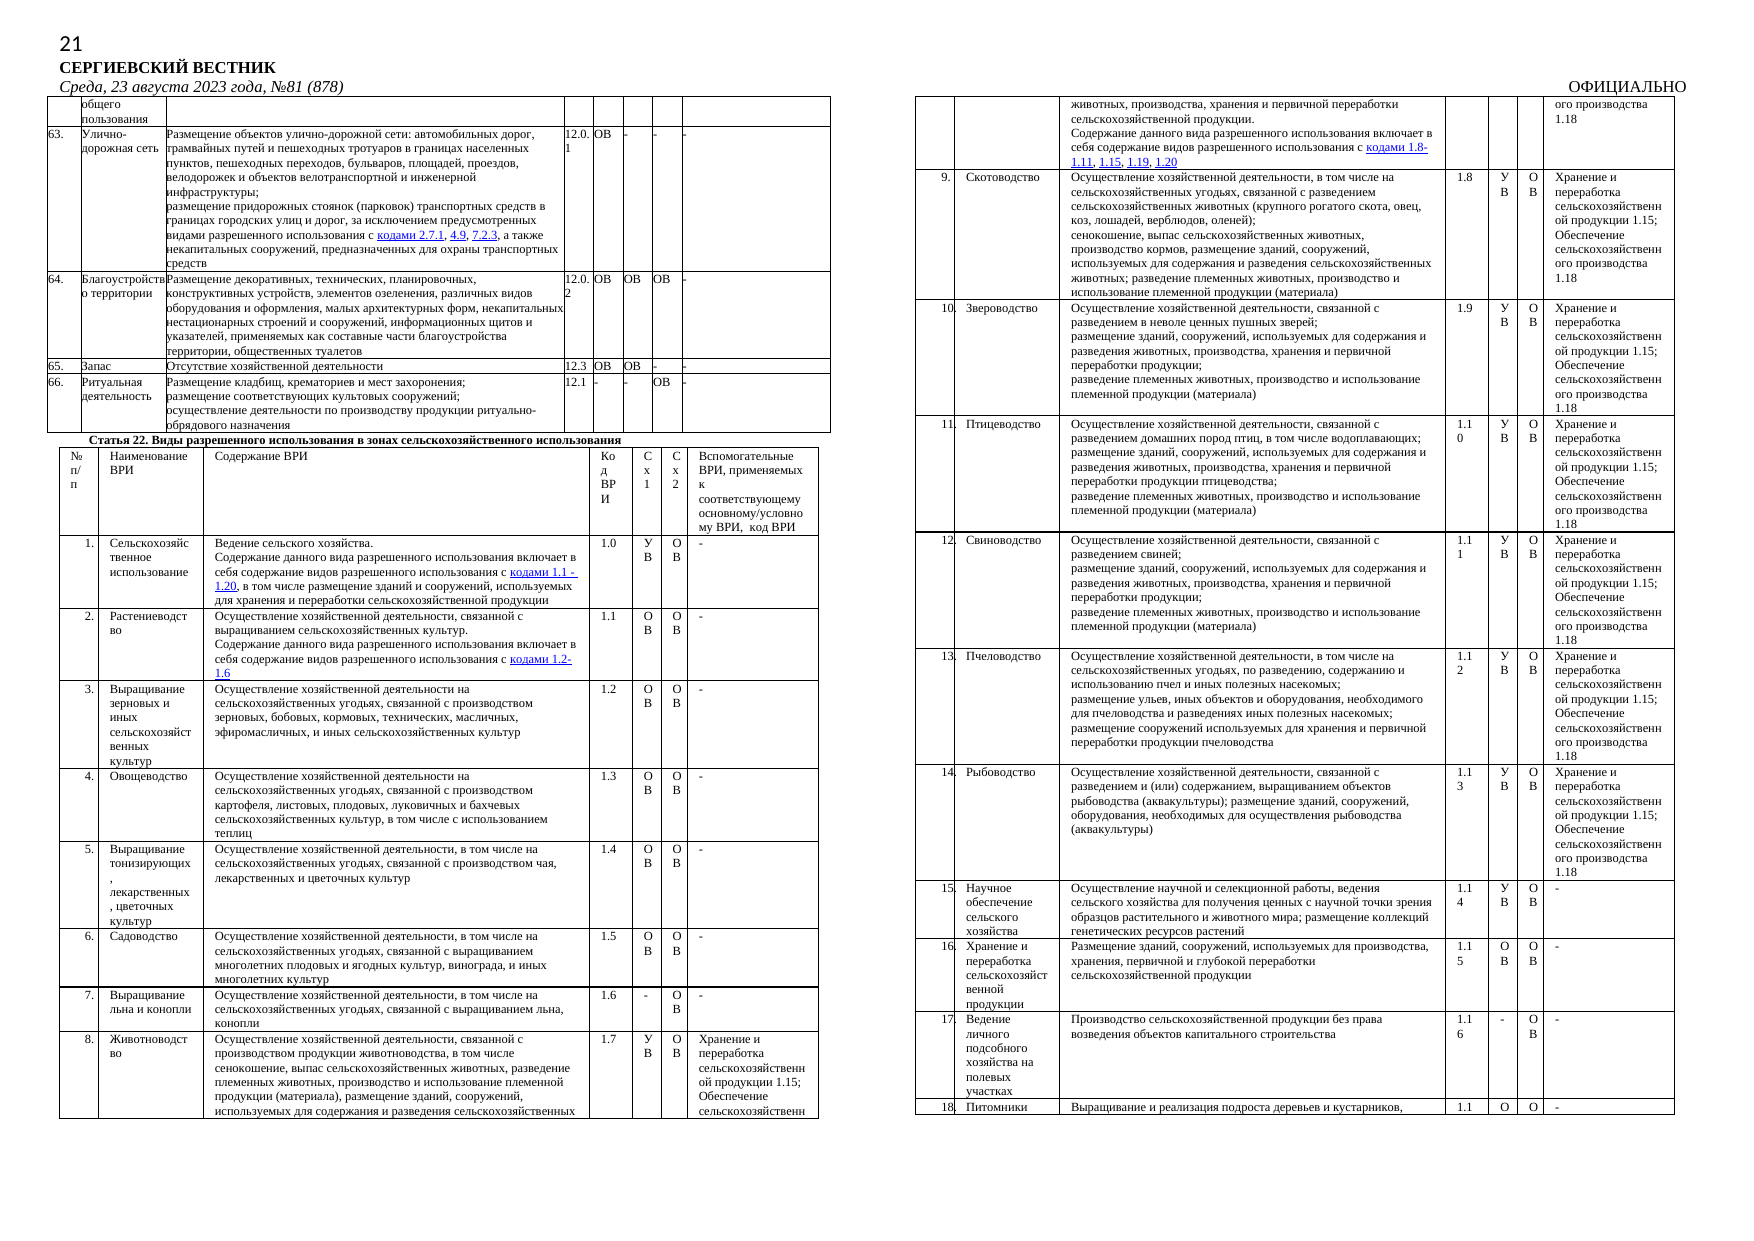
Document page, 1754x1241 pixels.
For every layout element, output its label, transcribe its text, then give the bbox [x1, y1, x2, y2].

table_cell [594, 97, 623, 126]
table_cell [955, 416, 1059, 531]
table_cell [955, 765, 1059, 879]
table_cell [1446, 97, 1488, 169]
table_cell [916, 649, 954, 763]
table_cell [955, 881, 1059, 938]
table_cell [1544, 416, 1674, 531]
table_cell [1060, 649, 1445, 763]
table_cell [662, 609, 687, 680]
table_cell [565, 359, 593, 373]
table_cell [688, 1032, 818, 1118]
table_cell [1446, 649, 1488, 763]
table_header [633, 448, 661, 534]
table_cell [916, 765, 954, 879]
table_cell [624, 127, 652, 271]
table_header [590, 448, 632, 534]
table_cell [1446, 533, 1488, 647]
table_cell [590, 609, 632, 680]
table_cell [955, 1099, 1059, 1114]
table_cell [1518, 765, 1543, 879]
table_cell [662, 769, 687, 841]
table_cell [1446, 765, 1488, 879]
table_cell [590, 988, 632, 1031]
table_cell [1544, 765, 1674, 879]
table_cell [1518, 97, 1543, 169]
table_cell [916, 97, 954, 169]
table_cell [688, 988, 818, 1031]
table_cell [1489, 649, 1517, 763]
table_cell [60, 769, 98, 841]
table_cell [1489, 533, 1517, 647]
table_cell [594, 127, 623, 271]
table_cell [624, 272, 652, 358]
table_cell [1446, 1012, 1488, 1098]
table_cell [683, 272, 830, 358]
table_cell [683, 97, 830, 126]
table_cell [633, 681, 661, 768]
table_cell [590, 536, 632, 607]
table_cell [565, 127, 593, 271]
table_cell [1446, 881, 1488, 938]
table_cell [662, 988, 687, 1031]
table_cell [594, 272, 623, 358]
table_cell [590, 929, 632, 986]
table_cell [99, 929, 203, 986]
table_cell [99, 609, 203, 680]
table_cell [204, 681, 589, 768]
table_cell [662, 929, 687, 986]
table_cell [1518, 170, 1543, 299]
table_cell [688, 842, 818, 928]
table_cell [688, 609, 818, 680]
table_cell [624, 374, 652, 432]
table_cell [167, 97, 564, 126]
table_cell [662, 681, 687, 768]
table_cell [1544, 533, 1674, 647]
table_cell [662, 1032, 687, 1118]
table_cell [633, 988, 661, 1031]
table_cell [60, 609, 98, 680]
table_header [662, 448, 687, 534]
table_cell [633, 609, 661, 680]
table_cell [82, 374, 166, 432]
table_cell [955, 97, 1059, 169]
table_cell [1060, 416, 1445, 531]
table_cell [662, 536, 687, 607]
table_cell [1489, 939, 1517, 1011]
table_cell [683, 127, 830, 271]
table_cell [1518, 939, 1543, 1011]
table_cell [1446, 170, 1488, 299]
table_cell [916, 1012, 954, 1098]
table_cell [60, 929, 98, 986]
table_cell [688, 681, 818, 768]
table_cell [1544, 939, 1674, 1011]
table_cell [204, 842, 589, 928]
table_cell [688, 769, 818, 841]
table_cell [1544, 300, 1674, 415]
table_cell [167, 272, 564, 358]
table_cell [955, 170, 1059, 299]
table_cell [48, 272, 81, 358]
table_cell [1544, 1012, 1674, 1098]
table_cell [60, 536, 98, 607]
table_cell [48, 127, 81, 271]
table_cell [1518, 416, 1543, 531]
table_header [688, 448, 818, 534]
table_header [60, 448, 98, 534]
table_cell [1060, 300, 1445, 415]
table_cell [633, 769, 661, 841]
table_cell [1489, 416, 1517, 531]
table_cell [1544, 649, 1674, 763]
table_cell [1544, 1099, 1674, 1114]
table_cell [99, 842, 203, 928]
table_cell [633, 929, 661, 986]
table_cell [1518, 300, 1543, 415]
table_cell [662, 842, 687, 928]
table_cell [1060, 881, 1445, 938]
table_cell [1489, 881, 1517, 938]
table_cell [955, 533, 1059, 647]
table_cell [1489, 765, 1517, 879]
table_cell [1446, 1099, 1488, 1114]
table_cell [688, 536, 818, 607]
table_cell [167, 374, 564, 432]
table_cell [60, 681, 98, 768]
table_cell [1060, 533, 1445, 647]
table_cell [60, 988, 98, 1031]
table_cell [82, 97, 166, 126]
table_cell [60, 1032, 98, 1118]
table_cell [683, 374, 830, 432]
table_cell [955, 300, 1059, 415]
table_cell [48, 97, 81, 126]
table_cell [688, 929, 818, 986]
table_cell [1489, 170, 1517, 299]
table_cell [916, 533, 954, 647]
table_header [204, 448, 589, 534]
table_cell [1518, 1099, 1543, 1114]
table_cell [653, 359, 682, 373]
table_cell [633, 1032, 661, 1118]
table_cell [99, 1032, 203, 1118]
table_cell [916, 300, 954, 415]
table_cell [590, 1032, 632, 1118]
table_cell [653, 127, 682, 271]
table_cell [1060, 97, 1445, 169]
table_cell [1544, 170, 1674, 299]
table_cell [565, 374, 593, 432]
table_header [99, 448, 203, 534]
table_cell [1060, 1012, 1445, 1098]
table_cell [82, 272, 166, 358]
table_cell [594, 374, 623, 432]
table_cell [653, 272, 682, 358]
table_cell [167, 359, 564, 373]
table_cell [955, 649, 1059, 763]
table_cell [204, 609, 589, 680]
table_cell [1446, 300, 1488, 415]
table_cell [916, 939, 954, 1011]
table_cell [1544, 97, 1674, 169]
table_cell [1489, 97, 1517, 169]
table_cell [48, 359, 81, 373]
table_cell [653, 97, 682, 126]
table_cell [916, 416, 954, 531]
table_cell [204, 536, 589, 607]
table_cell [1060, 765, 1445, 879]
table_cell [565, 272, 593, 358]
text Статья 22. Виды разрешенного использования в зонах сельскохозяйственного использования [59, 433, 842, 447]
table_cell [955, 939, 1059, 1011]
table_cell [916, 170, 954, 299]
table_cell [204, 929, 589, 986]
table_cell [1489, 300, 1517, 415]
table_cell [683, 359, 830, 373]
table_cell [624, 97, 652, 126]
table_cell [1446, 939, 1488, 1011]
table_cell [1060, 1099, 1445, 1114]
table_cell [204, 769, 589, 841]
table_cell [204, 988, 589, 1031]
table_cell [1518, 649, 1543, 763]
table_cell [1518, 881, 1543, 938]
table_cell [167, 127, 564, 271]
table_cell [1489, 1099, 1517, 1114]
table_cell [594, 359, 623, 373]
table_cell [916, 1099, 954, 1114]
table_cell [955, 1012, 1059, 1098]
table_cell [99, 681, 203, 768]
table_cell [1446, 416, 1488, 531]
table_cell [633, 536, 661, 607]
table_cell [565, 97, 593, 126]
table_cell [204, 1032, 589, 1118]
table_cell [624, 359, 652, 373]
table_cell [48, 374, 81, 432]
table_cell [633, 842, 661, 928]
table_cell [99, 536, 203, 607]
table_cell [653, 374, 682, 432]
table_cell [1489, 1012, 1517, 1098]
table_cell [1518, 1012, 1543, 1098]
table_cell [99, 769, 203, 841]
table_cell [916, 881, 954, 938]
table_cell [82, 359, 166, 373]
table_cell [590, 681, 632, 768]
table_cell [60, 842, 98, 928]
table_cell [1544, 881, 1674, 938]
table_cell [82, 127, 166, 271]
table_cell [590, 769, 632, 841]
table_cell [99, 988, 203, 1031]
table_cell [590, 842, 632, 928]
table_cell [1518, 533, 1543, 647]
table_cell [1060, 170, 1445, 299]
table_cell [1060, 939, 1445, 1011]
